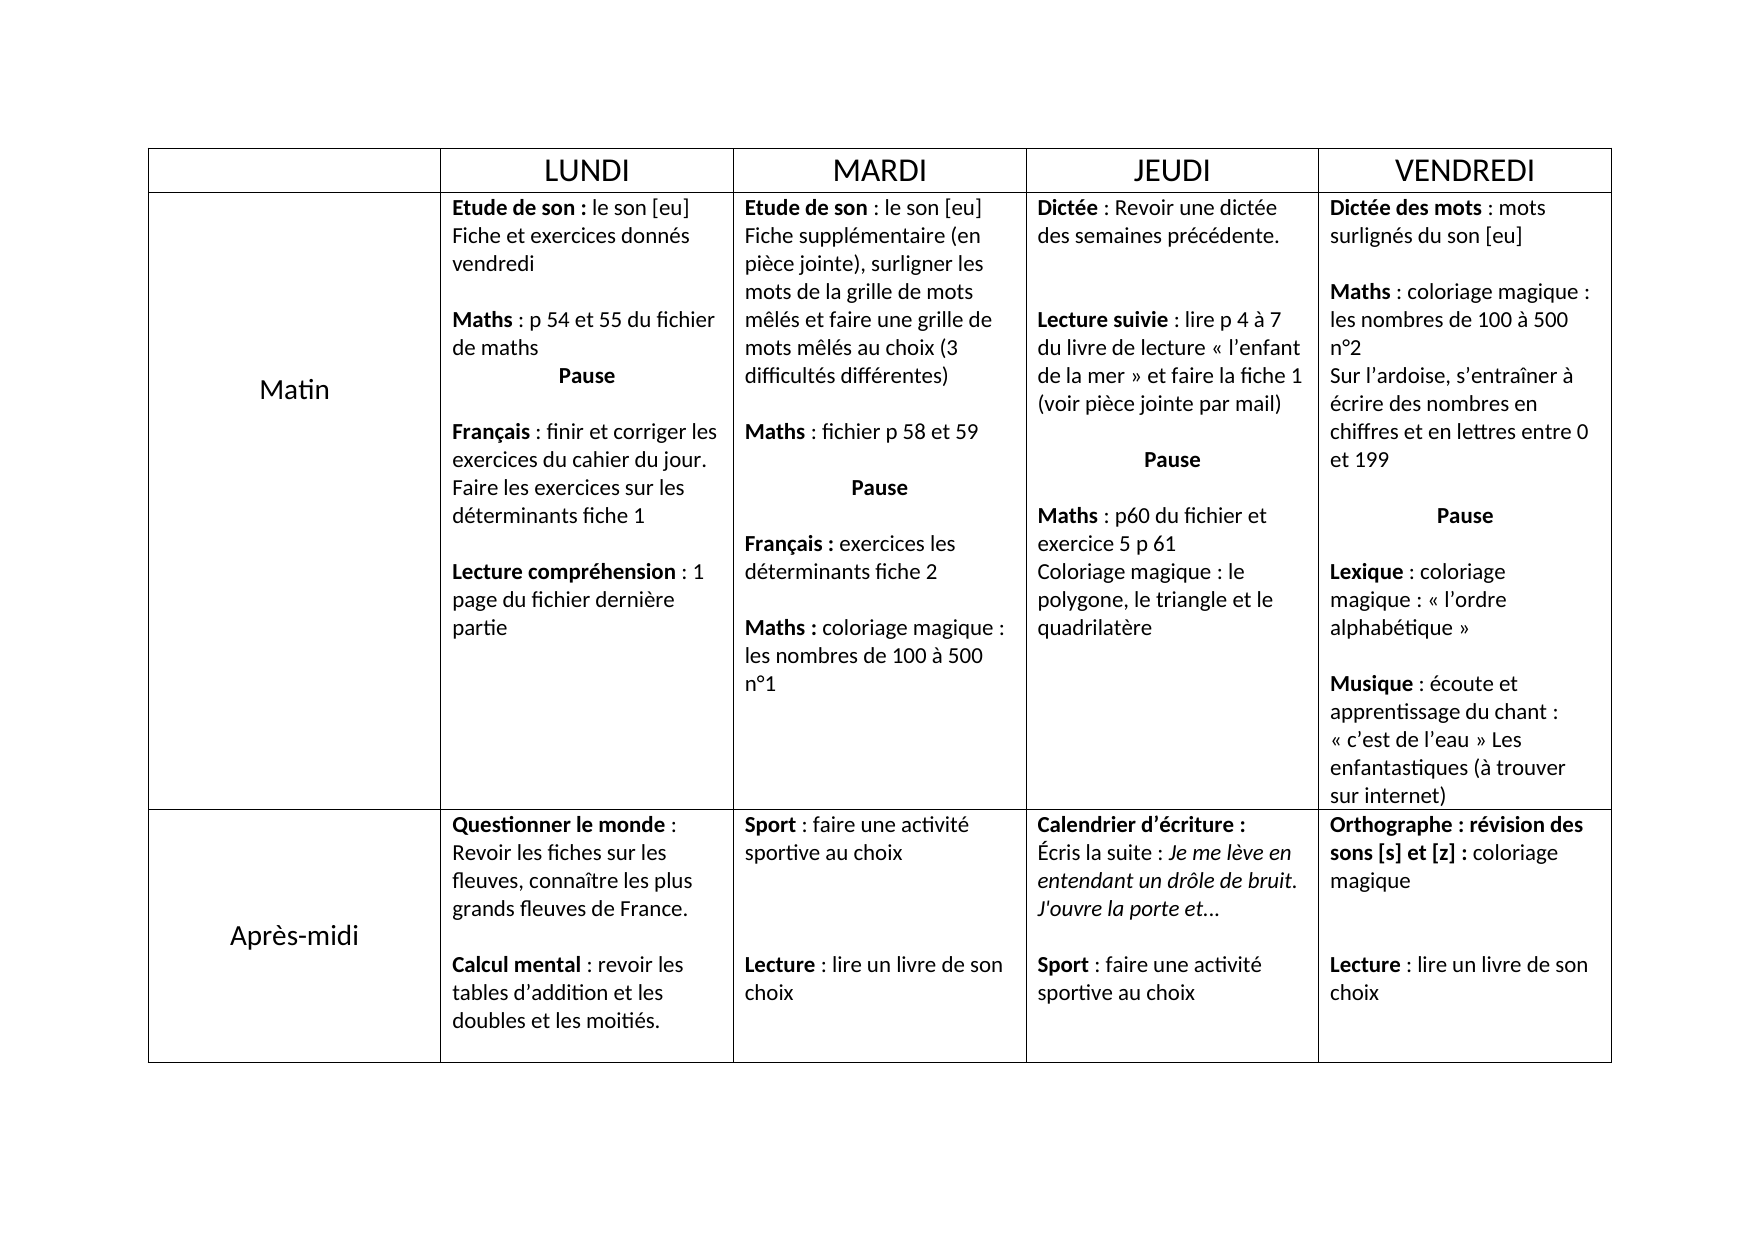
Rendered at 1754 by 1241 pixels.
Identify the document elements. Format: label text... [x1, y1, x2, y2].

table_cell Etude de son : le son [eu] Fiche et exercices donnés vendredi Maths : p 54 et 55 du fichier de maths Pause Français : finir et corriger les exercices du cahier du jour. Faire les exercices sur les déterminants fiche 1 Lecture compréhension : 1 page du fichier dernière partie [441, 193, 733, 809]
table_header [149, 149, 440, 192]
table_cell Dictée : Revoir une dictée des semaines précédente. Lecture suivie : lire p 4 à 7 du livre de lecture « l’enfant de la mer » et faire la fiche 1 (voir pièce jointe par mail) Pause Maths : p60 du fichier et exercice 5 p 61 Coloriage magique : le polygone, le triangle et le quadrilatère [1027, 193, 1318, 809]
table_header LUNDI [441, 149, 733, 192]
table_cell Après-midi [149, 810, 440, 1062]
table_cell Questionner le monde : Revoir les fiches sur les fleuves, connaître les plus grands fleuves de France. Calcul mental : revoir les tables d’addition et les doubles et les moitiés. [441, 810, 733, 1062]
table_cell Dictée des mots : mots surlignés du son [eu] Maths : coloriage magique : les nombres de 100 à 500 n°2 Sur l’ardoise, s’entraîner à écrire des nombres en chiffres et en lettres entre 0 et 199 Pause Lexique : coloriage magique : « l’ordre alphabétique » Musique : écoute et apprentissage du chant : « c’est de l’eau » Les enfantastiques (à trouver sur internet) [1319, 193, 1611, 809]
table_header VENDREDI [1319, 149, 1611, 192]
table_cell Sport : faire une activité sportive au choix Lecture : lire un livre de son choix [734, 810, 1026, 1062]
table_header JEUDI [1027, 149, 1318, 192]
table_cell Matin [149, 193, 440, 809]
table_cell Orthographe : révision des sons [s] et [z] : coloriage magique Lecture : lire un livre de son choix [1319, 810, 1611, 1062]
table_cell Calendrier d’écriture : Écris la suite : Je me lève en entendant un drôle de bruit. J'ouvre la porte et... Sport : faire une activité sportive au choix [1027, 810, 1318, 1062]
table_header MARDI [734, 149, 1026, 192]
table_cell Etude de son : le son [eu] Fiche supplémentaire (en pièce jointe), surligner les mots de la grille de mots mêlés et faire une grille de mots mêlés au choix (3 difficultés différentes) Maths : fichier p 58 et 59 Pause Français : exercices les déterminants fiche 2 Maths : coloriage magique : les nombres de 100 à 500 n°1 [734, 193, 1026, 809]
